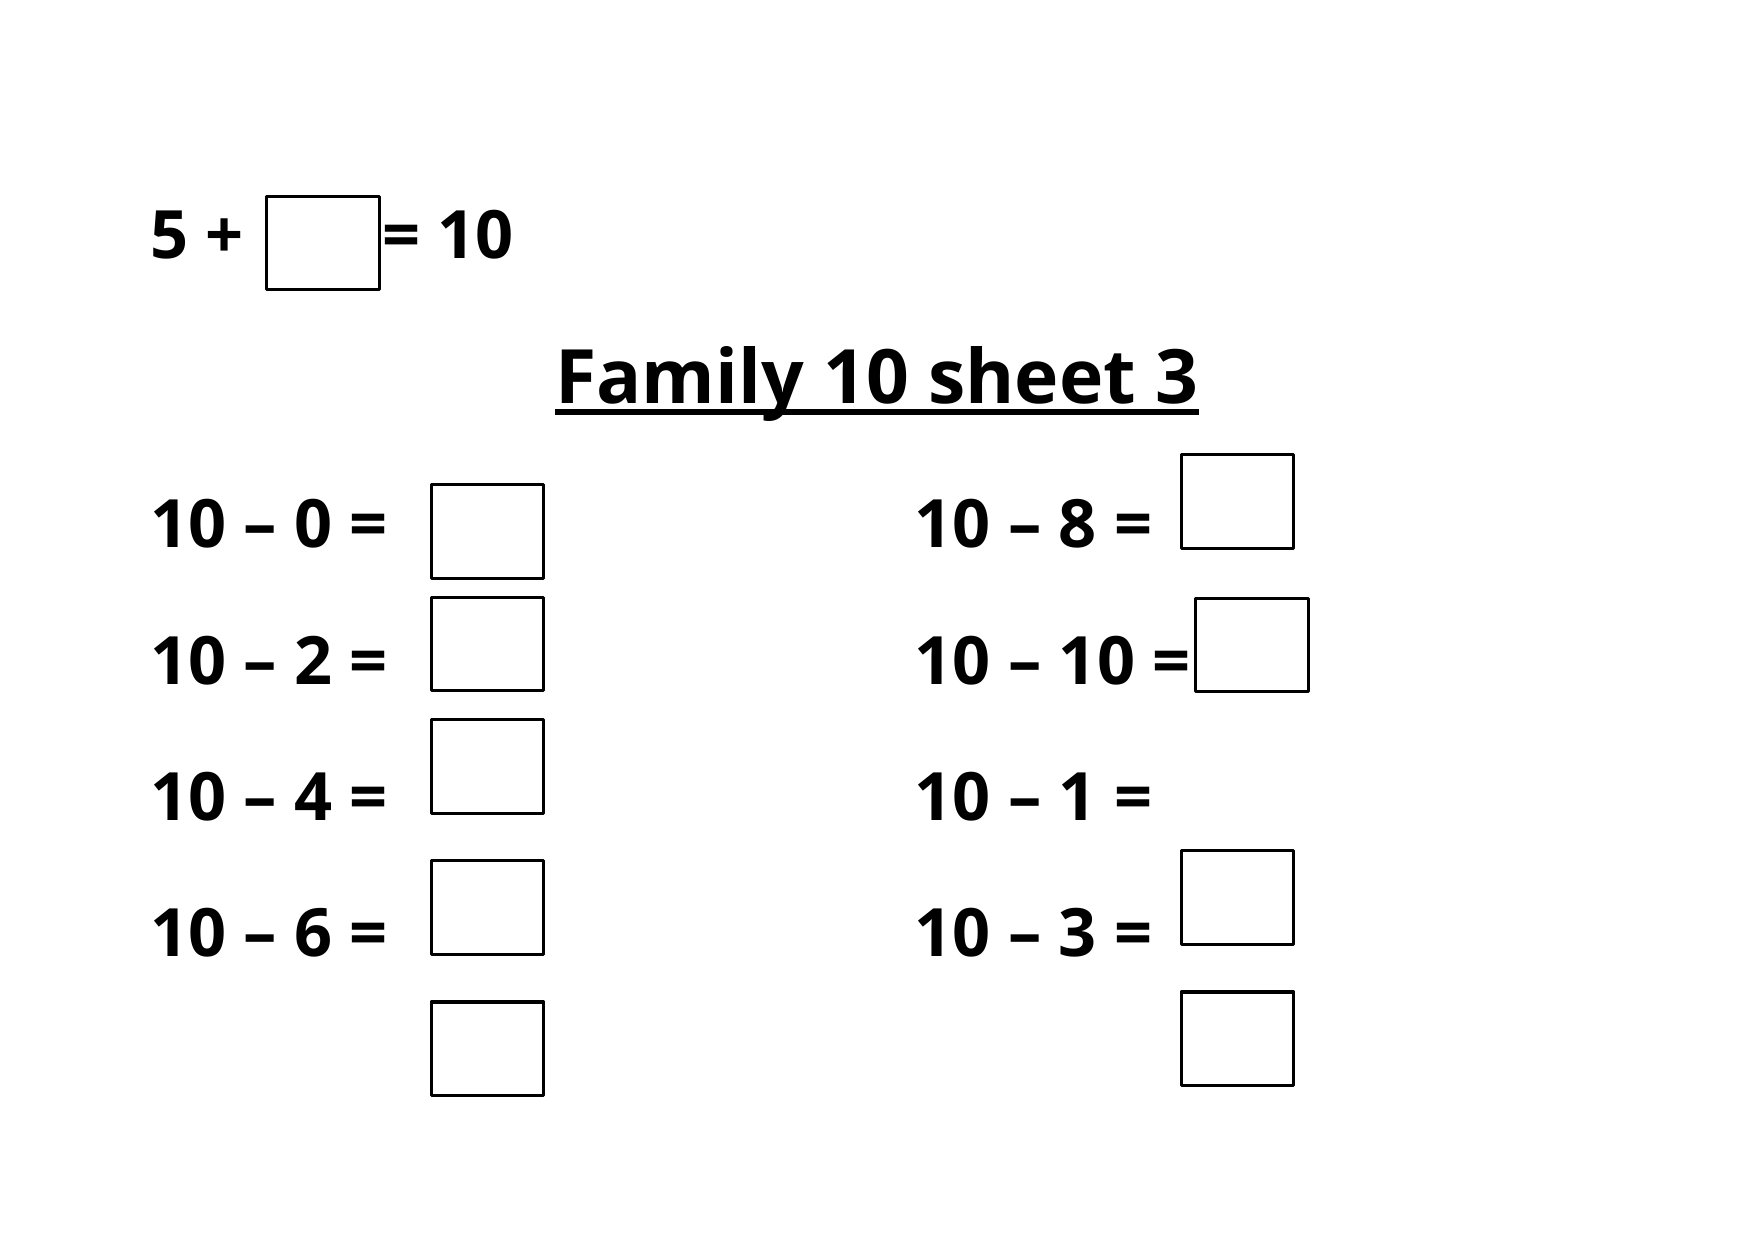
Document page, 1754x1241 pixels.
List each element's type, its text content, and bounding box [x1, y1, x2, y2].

text 10 – 10 = [914, 613, 1604, 704]
text 5 + = 10 [150, 187, 839, 278]
text 10 – 3 = [914, 885, 1604, 976]
text Family 10 sheet 3 [150, 323, 1604, 426]
text 10 – 8 = [914, 477, 1604, 567]
text 10 – 6 = [150, 885, 839, 976]
text 10 – 1 = [914, 749, 1604, 840]
text 10 – 0 = [150, 477, 839, 567]
text 10 – 4 = [150, 749, 839, 840]
text 10 – 2 = [150, 613, 839, 704]
